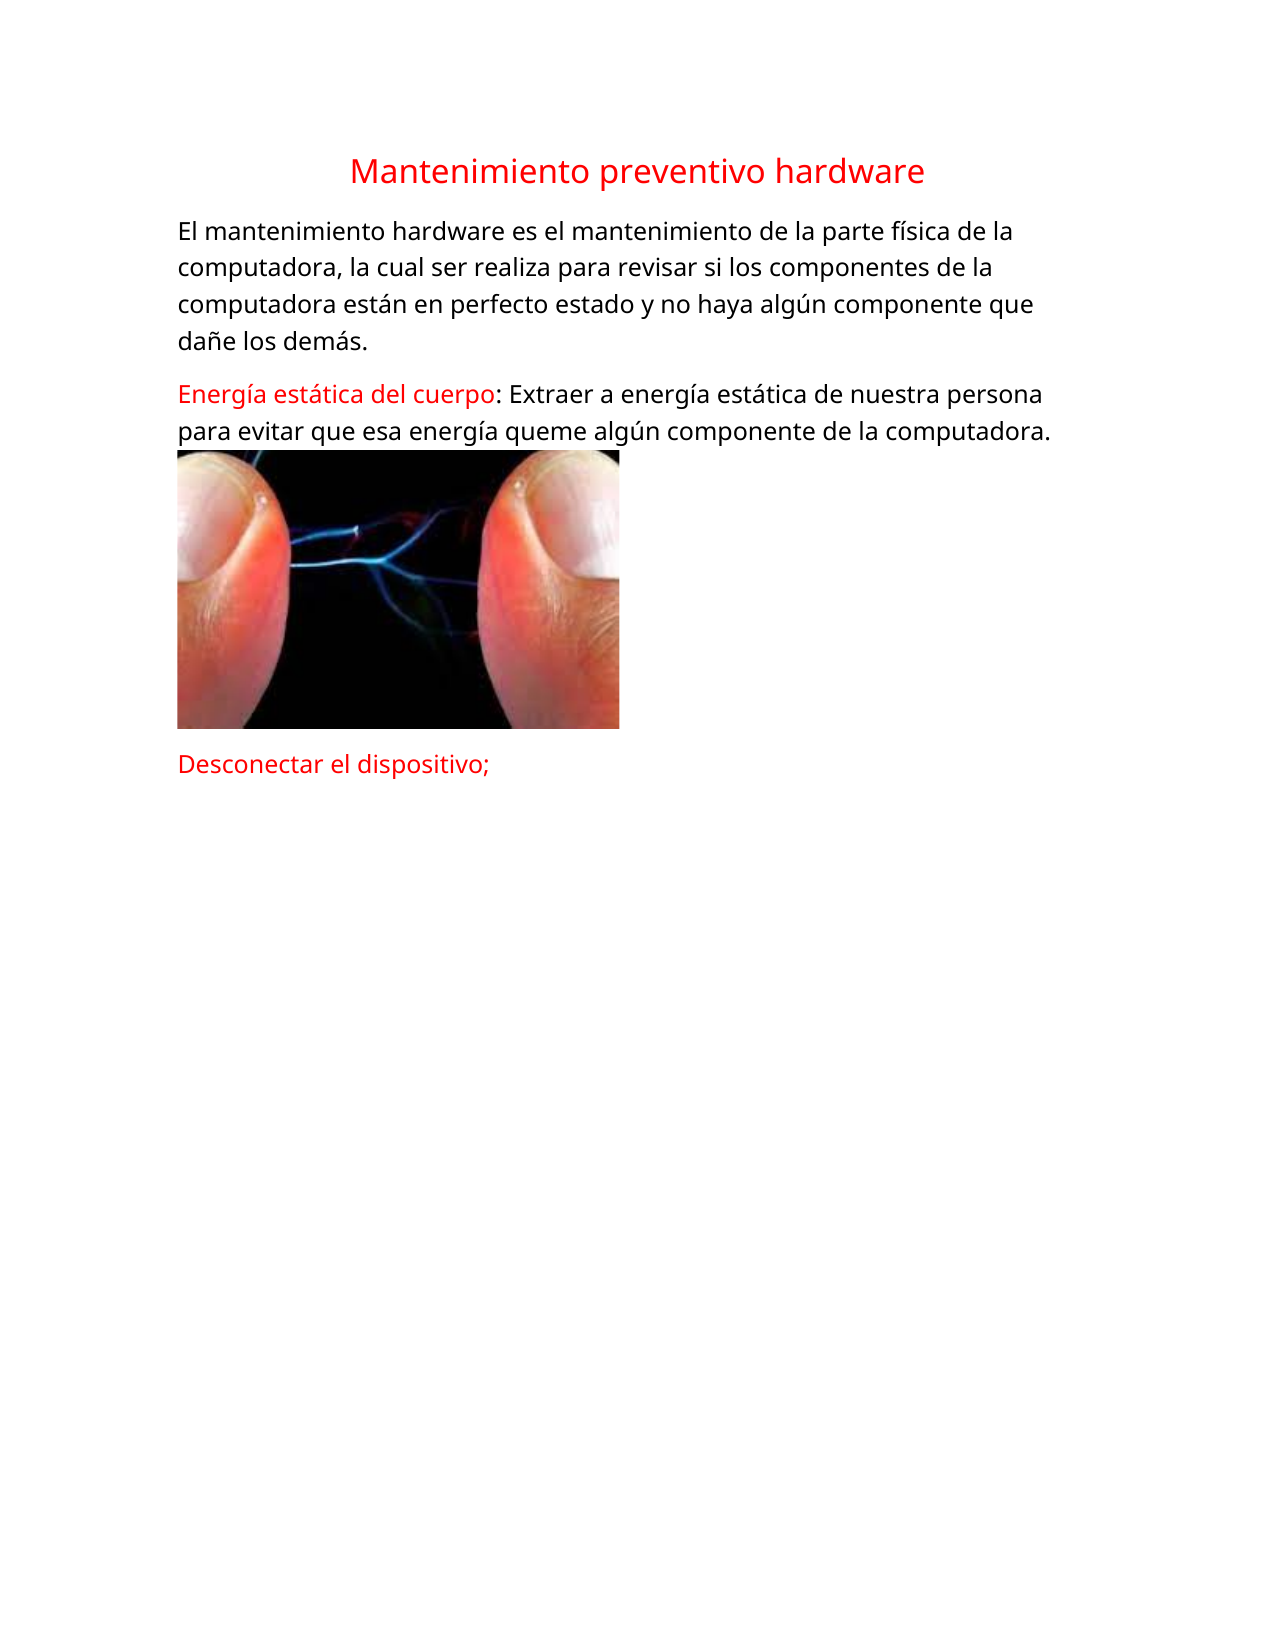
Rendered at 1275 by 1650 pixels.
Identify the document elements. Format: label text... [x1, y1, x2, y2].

text Mantenimiento preventivo hardware [177, 148, 1098, 193]
text El mantenimiento hardware es el mantenimiento de la parte física de la computadora, la cual ser realiza para revisar si los componentes de la computadora están en perfecto estado y no haya algún componente que dañe los demás. [177, 213, 1098, 358]
picture [177, 450, 620, 729]
text Desconectar el dispositivo; [177, 747, 1098, 781]
